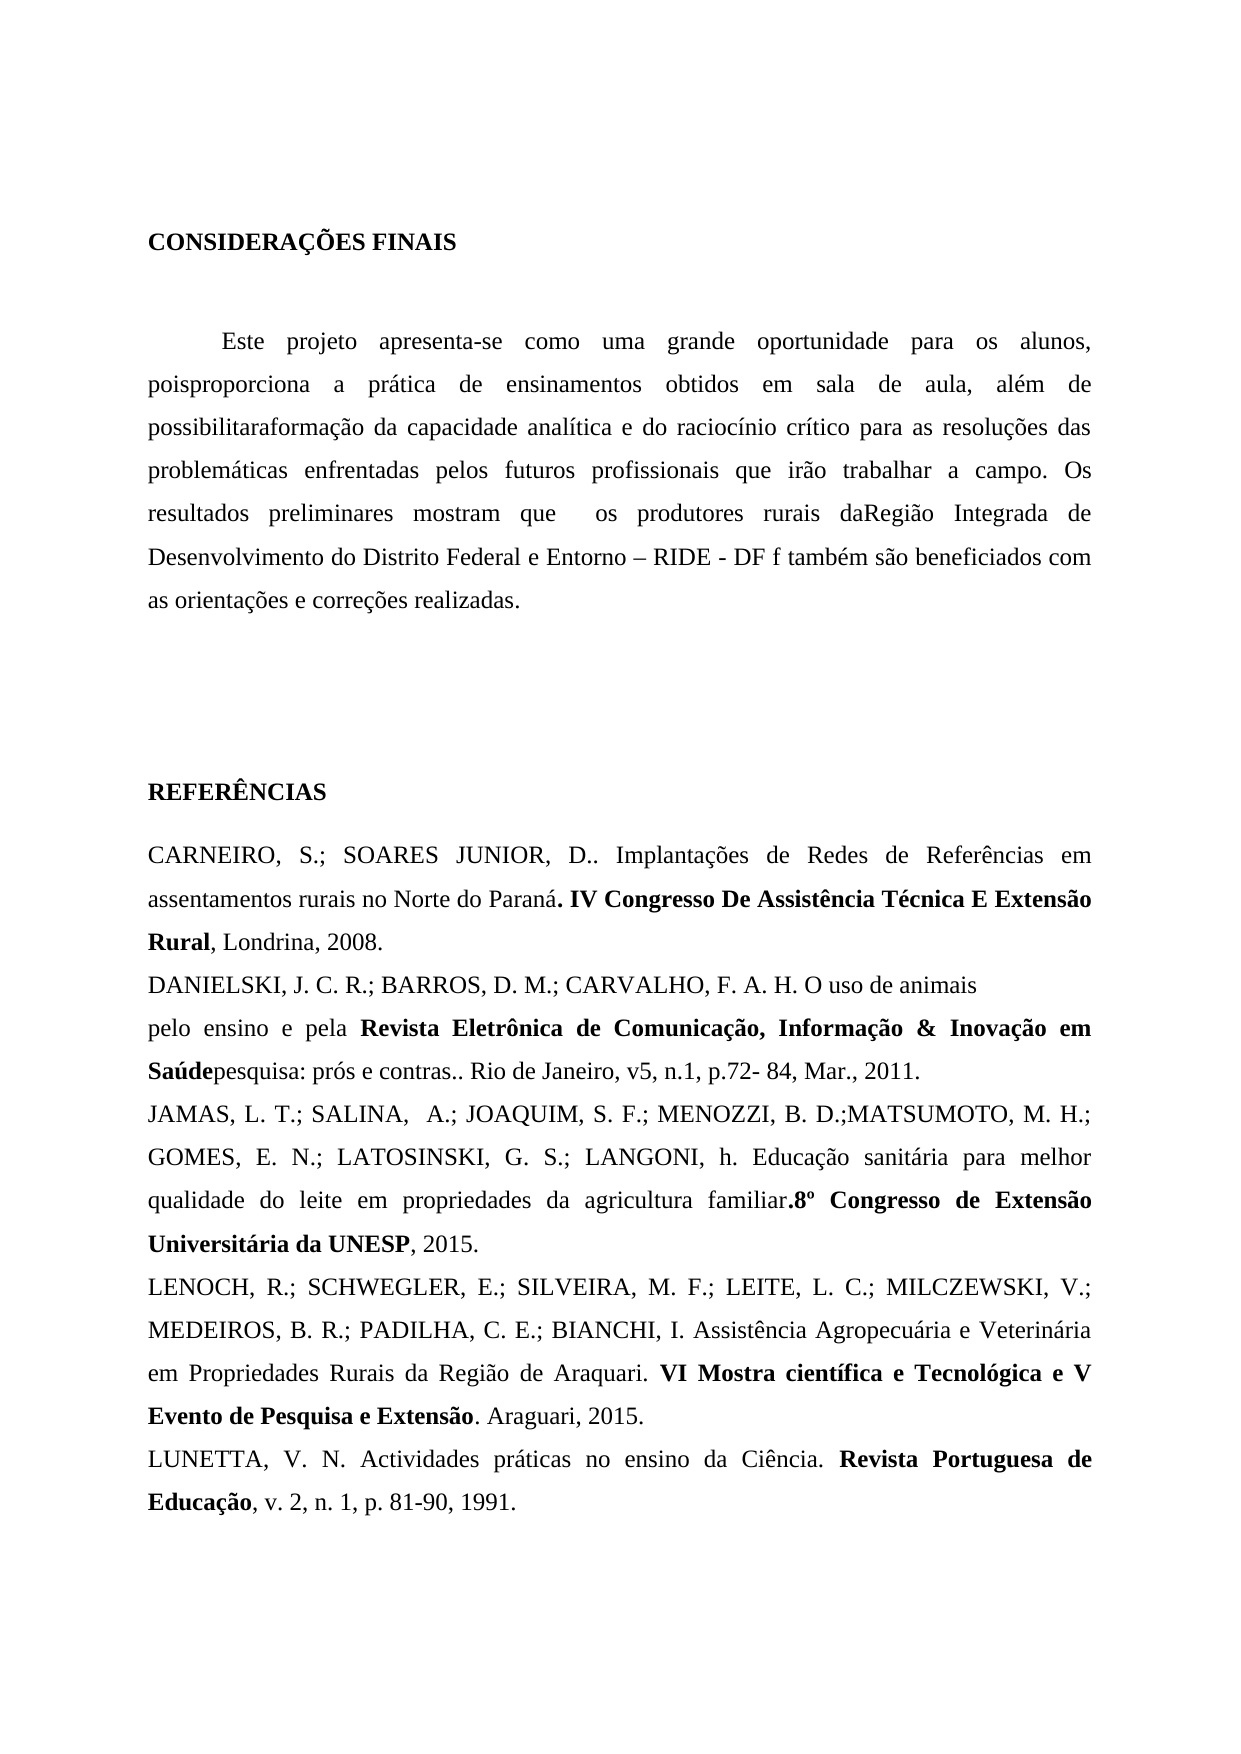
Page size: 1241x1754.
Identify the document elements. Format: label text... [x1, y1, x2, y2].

text DANIELSKI, J. C. R.; BARROS, D. M.; CARVALHO, F. A. H. O uso de animais [148, 970, 1092, 999]
text CONSIDERAÇÕES FINAIS [148, 227, 1092, 256]
text REFERÊNCIAS [148, 777, 1092, 805]
text LUNETTA, V. N. Actividades práticas no ensino da Ciência. Revista Portuguesa de Educação, v. 2, n. 1, p. 81-90, 1991. [148, 1444, 1092, 1516]
text JAMAS, L. T.; SALINA, A.; JOAQUIM, S. F.; MENOZZI, B. D.;MATSUMOTO, M. H.; GOMES, E. N.; LATOSINSKI, G. S.; LANGONI, h. Educação sanitária para melhor qualidade do leite em propriedades da agricultura familiar.8º Congresso de Extensão Universitária da UNESP, 2015. [148, 1099, 1092, 1257]
text LENOCH, R.; SCHWEGLER, E.; SILVEIRA, M. F.; LEITE, L. C.; MILCZEWSKI, V.; MEDEIROS, B. R.; PADILHA, C. E.; BIANCHI, I. Assistência Agropecuária e Veterinária em Propriedades Rurais da Região de Araquari. VI Mostra científica e Tecnológica e V Evento de Pesquisa e Extensão. Araguari, 2015. [148, 1272, 1092, 1430]
text Este projeto apresenta-se como uma grande oportunidade para os alunos, poisproporciona a prática de ensinamentos obtidos em sala de aula, além de possibilitaraformação da capacidade analítica e do raciocínio crítico para as resoluções das problemáticas enfrentadas pelos futuros profissionais que irão trabalhar a campo. Os resultados preliminares mostram que os produtores rurais daRegião Integrada de Desenvolvimento do Distrito Federal e Entorno – RIDE - DF f também são beneficiados com as orientações e correções realizadas. [148, 326, 1092, 613]
text pelo ensino e pela Revista Eletrônica de Comunicação, Informação & Inovação em Saúdepesquisa: prós e contras.. Rio de Janeiro, v5, n.1, p.72- 84, Mar., 2011. [148, 1013, 1092, 1085]
text CARNEIRO, S.; SOARES JUNIOR, D.. Implantações de Redes de Referências em assentamentos rurais no Norte do Paraná. IV Congresso De Assistência Técnica E Extensão Rural, Londrina, 2008. [148, 841, 1092, 956]
